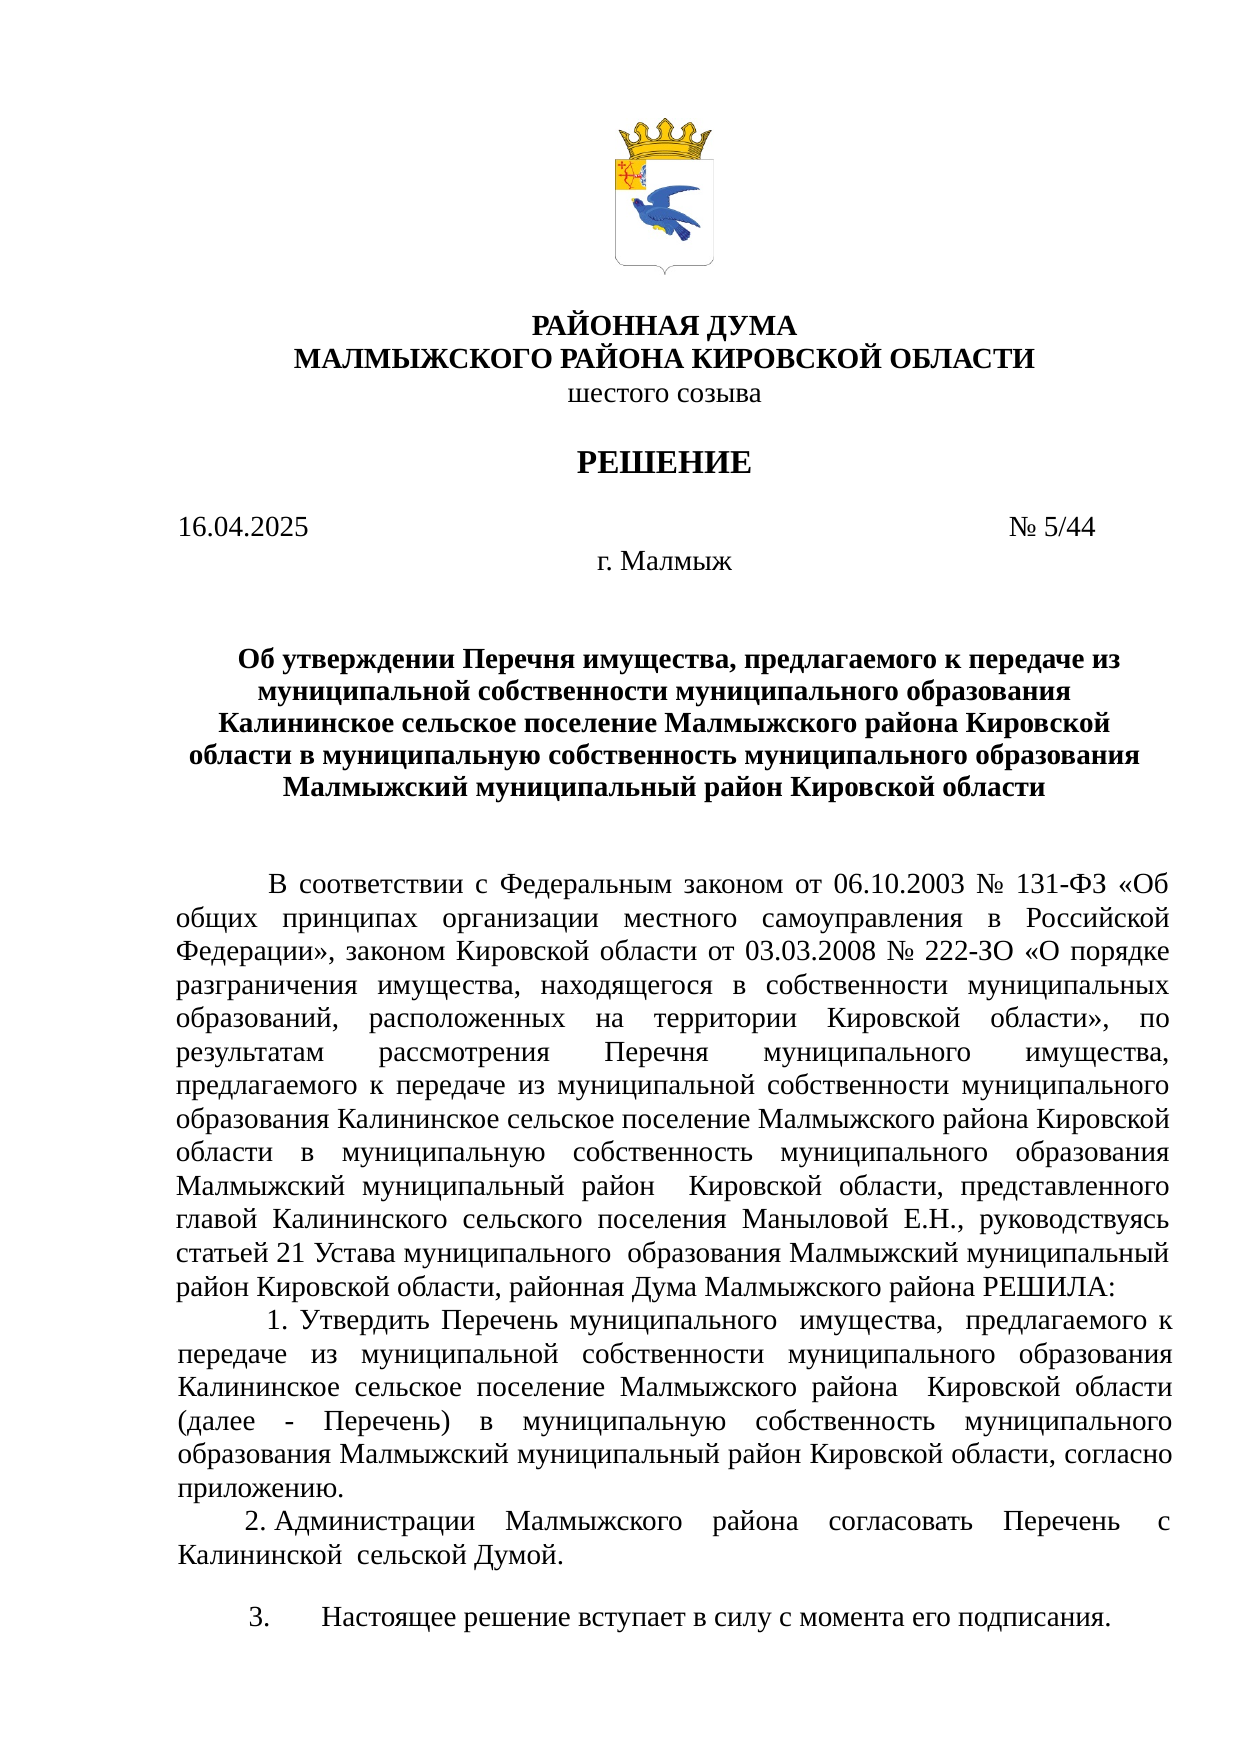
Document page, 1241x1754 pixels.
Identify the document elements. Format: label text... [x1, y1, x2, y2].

text РАЙОННАЯ ДУМА [177, 308, 1152, 341]
text г. Малмыж [177, 543, 1152, 576]
list 2. Администрации Малмыжского района согласовать Перечень с Калининской сельской Думой. [177, 1503, 1173, 1571]
text 16.04.2025 № 5/44 [177, 509, 1152, 543]
text МАЛМЫЖСКОГО РАЙОНА КИРОВСКОЙ ОБЛАСТИ [177, 341, 1152, 375]
subtitle В соответствии с Федеральным законом от 06.10.2003 № 131-ФЗ «Об общих принципах организации местного самоуправления в Российской Федерации», законом Кировской области от 03.03.2008 № 222-ЗО «О порядке разграничения имущества, находящегося в собственности муниципальных образований, расположенных на территории Кировской области», по результатам рассмотрения Перечня муниципального имущества, предлагаемого к передаче из муниципальной собственности муниципального образования Калининское сельское поселение Малмыжского района Кировской области в муниципальную собственность муниципального образования Малмыжский муниципальный район Кировской области, представленного главой Калининского сельского поселения Маныловой Е.Н., руководствуясь статьей 21 Устава муниципального образования Малмыжский муниципальный район Кировской области, районная Дума Малмыжского района РЕШИЛА: [176, 866, 1170, 1302]
text шестого созыва [177, 375, 1152, 408]
list 3. Настоящее решение вступает в силу с момента его подписания. [162, 1599, 1163, 1633]
text Об утверждении Перечня имущества, предлагаемого к передаче из муниципальной собственности муниципального образования Калининское сельское поселение Малмыжского района Кировской области в муниципальную собственность муниципального образования Малмыжский муниципальный район Кировской области [177, 643, 1152, 803]
list 1. Утвердить Перечень муниципального имущества, предлагаемого к передаче из муниципальной собственности муниципального образования Калининское сельское поселение Малмыжского района Кировской области (далее - Перечень) в муниципальную собственность муниципального образования Малмыжский муниципальный район Кировской области, согласно приложению. [177, 1302, 1173, 1503]
picture [615, 118, 714, 275]
text РЕШЕНИЕ [177, 442, 1152, 480]
